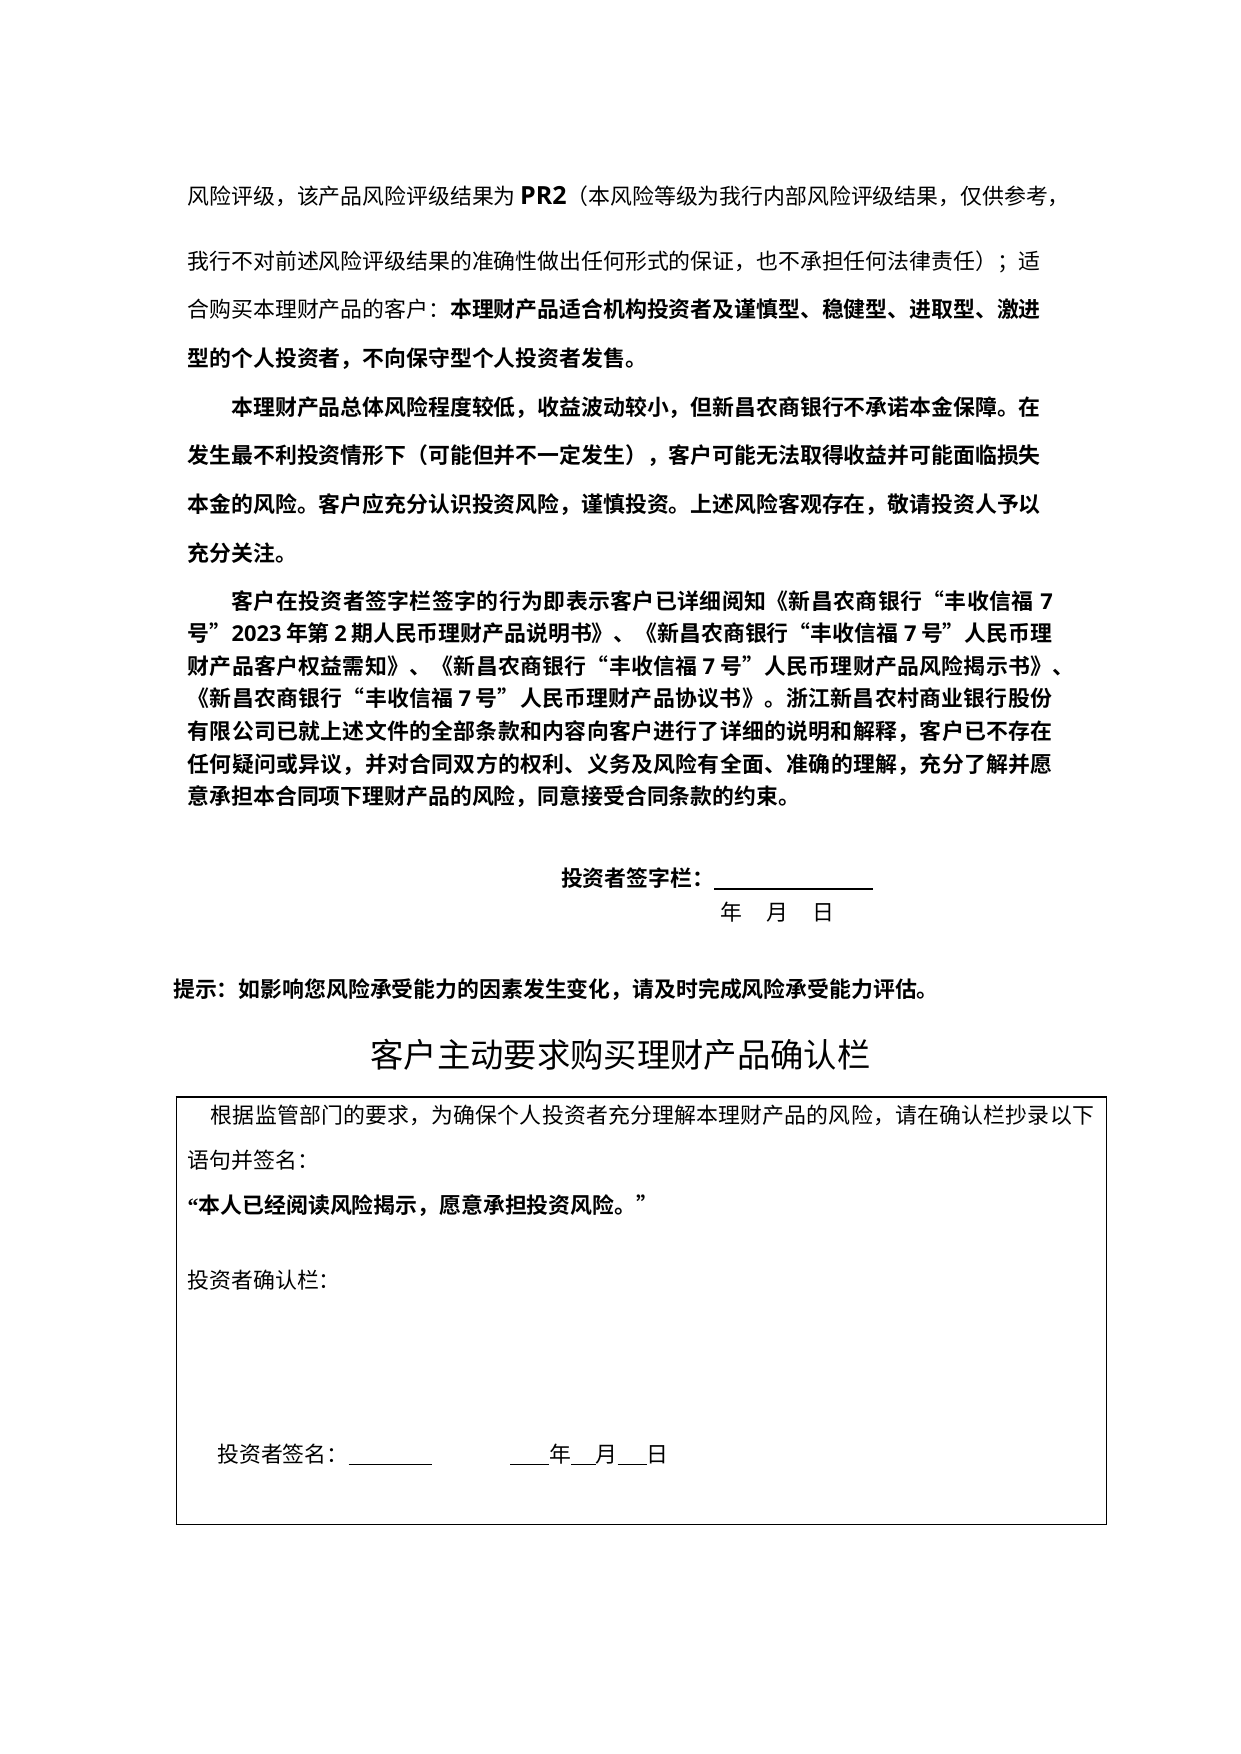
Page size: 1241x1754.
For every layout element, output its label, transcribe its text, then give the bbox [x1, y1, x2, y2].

text 投资者签字栏： [187, 853, 1053, 894]
text 客户在投资者签字栏签字的行为即表示客户已详细阅知《新昌农商银行“丰收信福7号”2023年第2期人民币理财产品说明书》、《新昌农商银行“丰收信福7号”人民币理财产品客户权益需知》、《新昌农商银行“丰收信福7号”人民币理财产品风险揭示书》、《新昌农商银行“丰收信福7号”人民币理财产品协议书》。浙江新昌农村商业银行股份有限公司已就上述文件的全部条款和内容向客户进行了详细的说明和解释，客户已不存在任何疑问或异议，并对合同双方的权利、义务及风险有全面、准确的理解，充分了解并愿意承担本合同项下理财产品的风险，同意接受合同条款的约束。 [187, 584, 1053, 811]
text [187, 162, 1053, 373]
text 提示：如影响您风险承受能力的因素发生变化，请及时完成风险承受能力评估。 [173, 972, 1053, 1004]
text 本理财产品总体风险程度较低，收益波动较小，但新昌农商银行不承诺本金保障。在发生最不利投资情形下（可能但并不一定发生），客户可能无法取得收益并可能面临损失本金的风险。客户应充分认识投资风险，谨慎投资。上述风险客观存在，敬请投资人予以充分关注。 [187, 389, 1053, 568]
text 客户主动要求购买理财产品确认栏 [187, 1029, 1053, 1077]
text 年 月 日 [187, 894, 1053, 927]
table_header 根据监管部门的要求，为确保个人投资者充分理解本理财产品的风险，请在确认栏抄录以下语句并签名： “本人已经阅读风险揭示，愿意承担投资风险。” 投资者确认栏： 投资者签名： 年 月 日 [177, 1098, 1106, 1524]
